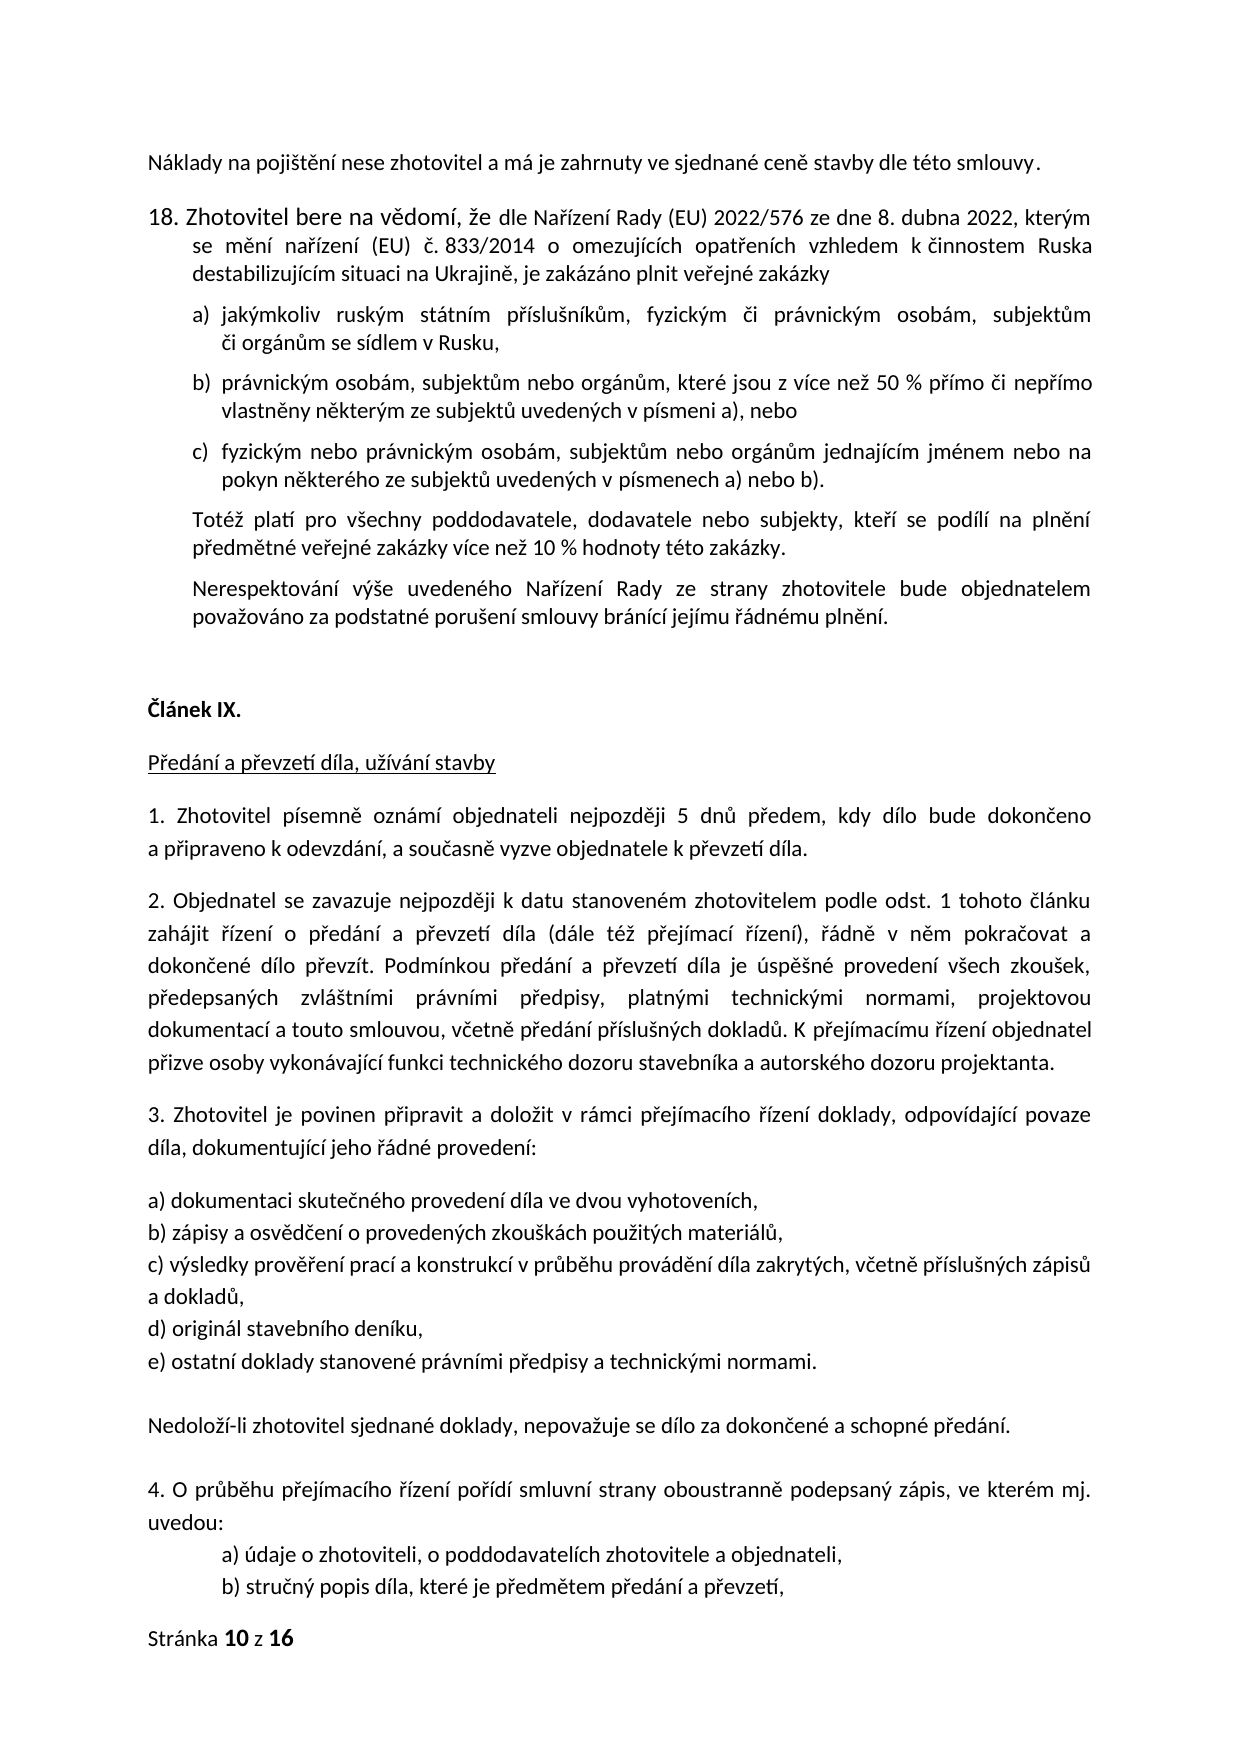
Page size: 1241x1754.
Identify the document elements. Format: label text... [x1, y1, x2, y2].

text 1. Zhotovitel písemně oznámí objednateli nejpozději 5 dnů předem, kdy dílo bude dokončeno a připraveno k odevzdání, a současně vyzve objednatele k převzetí díla. [148, 801, 1093, 862]
text c) výsledky prověření prací a konstrukcí v průběhu provádění díla zakrytých, včetně příslušných zápisů a dokladů, [148, 1250, 1093, 1310]
list právnickým osobám, subjektům nebo orgánům, které jsou z více než 50 % přímo či nepřímo vlastněny některým ze subjektů uvedených v písmeni a), nebo [192, 368, 1093, 424]
list jakýmkoliv ruským státním příslušníkům, fyzickým či právnickým osobám, subjektům či orgánům se sídlem v Rusku, [192, 300, 1093, 356]
text Totéž platí pro všechny poddodavatele, dodavatele nebo subjekty, kteří se podílí na plnění předmětné veřejné zakázky více než 10 % hodnoty této zakázky. [192, 505, 1093, 561]
text b) zápisy a osvědčení o provedených zkouškách použitých materiálů, [148, 1218, 1093, 1246]
text a) údaje o zhotoviteli, o poddodavatelích zhotovitele a objednateli, [148, 1540, 1093, 1568]
text e) ostatní doklady stanovené právními předpisy a technickými normami. [148, 1347, 1093, 1375]
text 4. O průběhu přejímacího řízení pořídí smluvní strany oboustranně podepsaný zápis, ve kterém mj. uvedou: [148, 1476, 1093, 1536]
text Náklady na pojištění nese zhotovitel a má je zahrnuty ve sjednané ceně stavby dle této smlouvy. [148, 148, 1093, 176]
text a) dokumentaci skutečného provedení díla ve dvou vyhotoveních, [148, 1186, 1093, 1214]
text d) originál stavebního deníku, [148, 1314, 1093, 1343]
text 2. Objednatel se zavazuje nejpozději k datu stanoveném zhotovitelem podle odst. 1 tohoto článku zahájit řízení o předání a převzetí díla (dále též přejímací řízení), řádně v něm pokračovat a dokončené dílo převzít. Podmínkou předání a převzetí díla je úspěšné provedení všech zkoušek, předepsaných zvláštními právními předpisy, platnými technickými normami, projektovou dokumentací a touto smlouvou, včetně předání příslušných dokladů. K přejímacímu řízení objednatel přizve osoby vykonávající funkci technického dozoru stavebníka a autorského dozoru projektanta. [148, 887, 1093, 1076]
list fyzickým nebo právnickým osobám, subjektům nebo orgánům jednajícím jménem nebo na pokyn některého ze subjektů uvedených v písmenech a) nebo b). [192, 437, 1093, 493]
text Nerespektování výše uvedeného Nařízení Rady ze strany zhotovitele bude objednatelem považováno za podstatné porušení smlouvy bránící jejímu řádnému plnění. [192, 574, 1093, 630]
text Článek IX. [148, 695, 1093, 723]
text 3. Zhotovitel je povinen připravit a doložit v rámci přejímacího řízení doklady, odpovídající povaze díla, dokumentující jeho řádné provedení: [148, 1101, 1093, 1161]
text b) stručný popis díla, které je předmětem předání a převzetí, [148, 1572, 1093, 1600]
text 18. Zhotovitel bere na vědomí, že dle Nařízení Rady (EU) 2022/576 ze dne 8. dubna 2022, kterým se mění nařízení (EU) č. 833/2014 o omezujících opatřeních vzhledem k činnostem Ruska destabilizujícím situaci na Ukrajině, je zakázáno plnit veřejné zakázky [148, 201, 1093, 287]
text Předání a převzetí díla, užívání stavby [148, 748, 1093, 776]
text Nedoloží-li zhotovitel sjednané doklady, nepovažuje se dílo za dokončené a schopné předání. [148, 1411, 1093, 1439]
